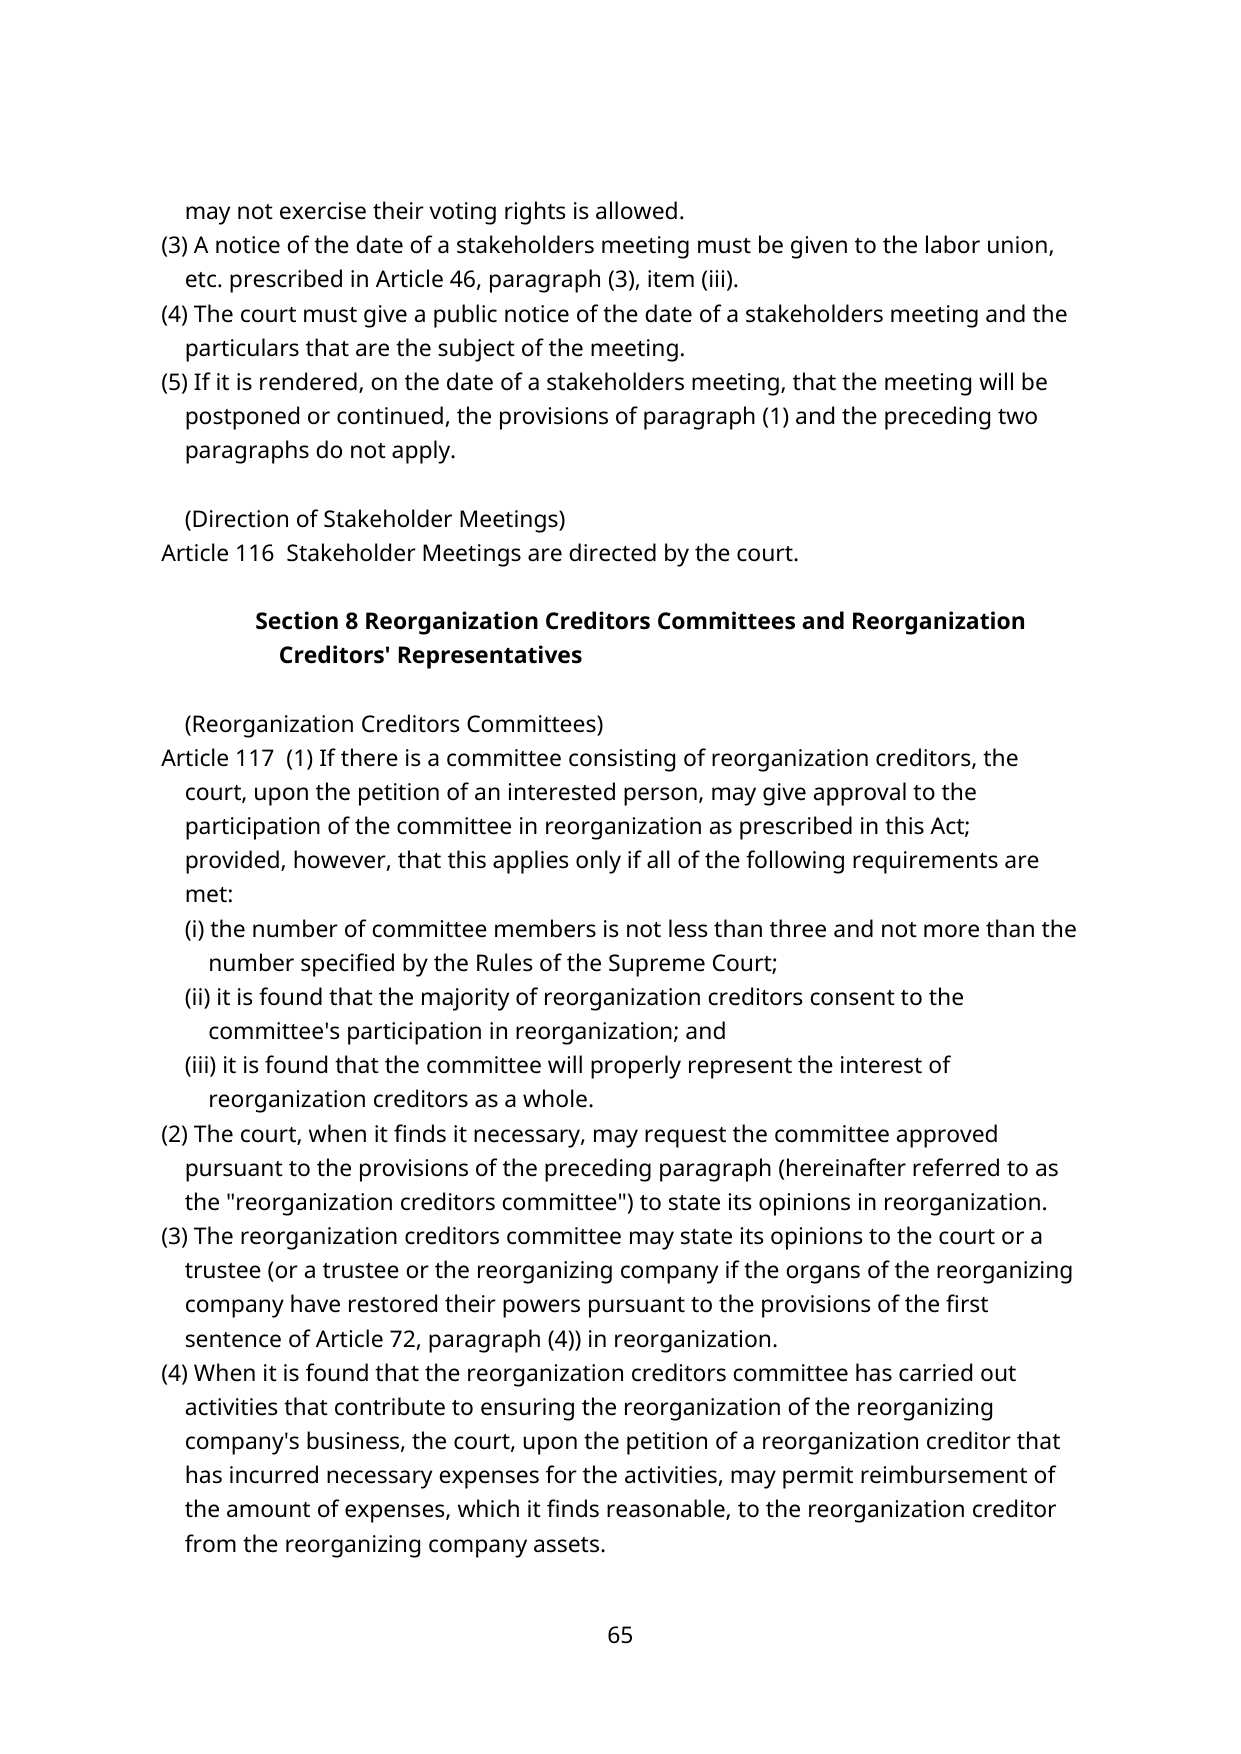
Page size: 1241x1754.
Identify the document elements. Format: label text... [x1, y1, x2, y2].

text (3) A notice of the date of a stakeholders meeting must be given to the labor union, etc. prescribed in Article 46, paragraph (3), item (iii). [161, 228, 1079, 296]
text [161, 194, 1079, 228]
text (4) The court must give a public notice of the date of a stakeholders meeting and the particulars that are the subject of the meeting. [161, 296, 1079, 364]
text (Reorganization Creditors Committees) [184, 706, 1079, 740]
text Article 117 (1) If there is a committee consisting of reorganization creditors, the court, upon the petition of an interested person, may give approval to the participation of the committee in reorganization as prescribed in this Act; provided, however, that this applies only if all of the following requirements are met: [161, 740, 1079, 911]
text (3) The reorganization creditors committee may state its opinions to the court or a trustee (or a trustee or the reorganizing company if the organs of the reorganizing company have restored their powers pursuant to the provisions of the first sentence of Article 72, paragraph (4)) in reorganization. [161, 1219, 1079, 1355]
text Article 116 Stakeholder Meetings are directed by the court. [161, 535, 1079, 569]
text (5) If it is rendered, on the date of a stakeholders meeting, that the meeting will be postponed or continued, the provisions of paragraph (1) and the preceding two paragraphs do not apply. [161, 364, 1079, 467]
text (i) the number of committee members is not less than three and not more than the number specified by the Rules of the Supreme Court; [184, 911, 1079, 979]
text (2) The court, when it finds it necessary, may request the committee approved pursuant to the provisions of the preceding paragraph (hereinafter referred to as the "reorganization creditors committee") to state its opinions in reorganization. [161, 1116, 1079, 1219]
text (Direction of Stakeholder Meetings) [184, 501, 1079, 535]
text (iii) it is found that the committee will properly represent the interest of reorganization creditors as a whole. [184, 1048, 1079, 1116]
text (ii) it is found that the majority of reorganization creditors consent to the committee's participation in reorganization; and [184, 979, 1079, 1048]
text (4) When it is found that the reorganization creditors committee has carried out activities that contribute to ensuring the reorganization of the reorganizing company's business, the court, upon the petition of a reorganization creditor that has incurred necessary expenses for the activities, may permit reimbursement of the amount of expenses, which it finds reasonable, to the reorganization creditor from the reorganizing company assets. [161, 1355, 1079, 1560]
text Section 8 Reorganization Creditors Committees and Reorganization Creditors' Representatives [253, 604, 1079, 672]
